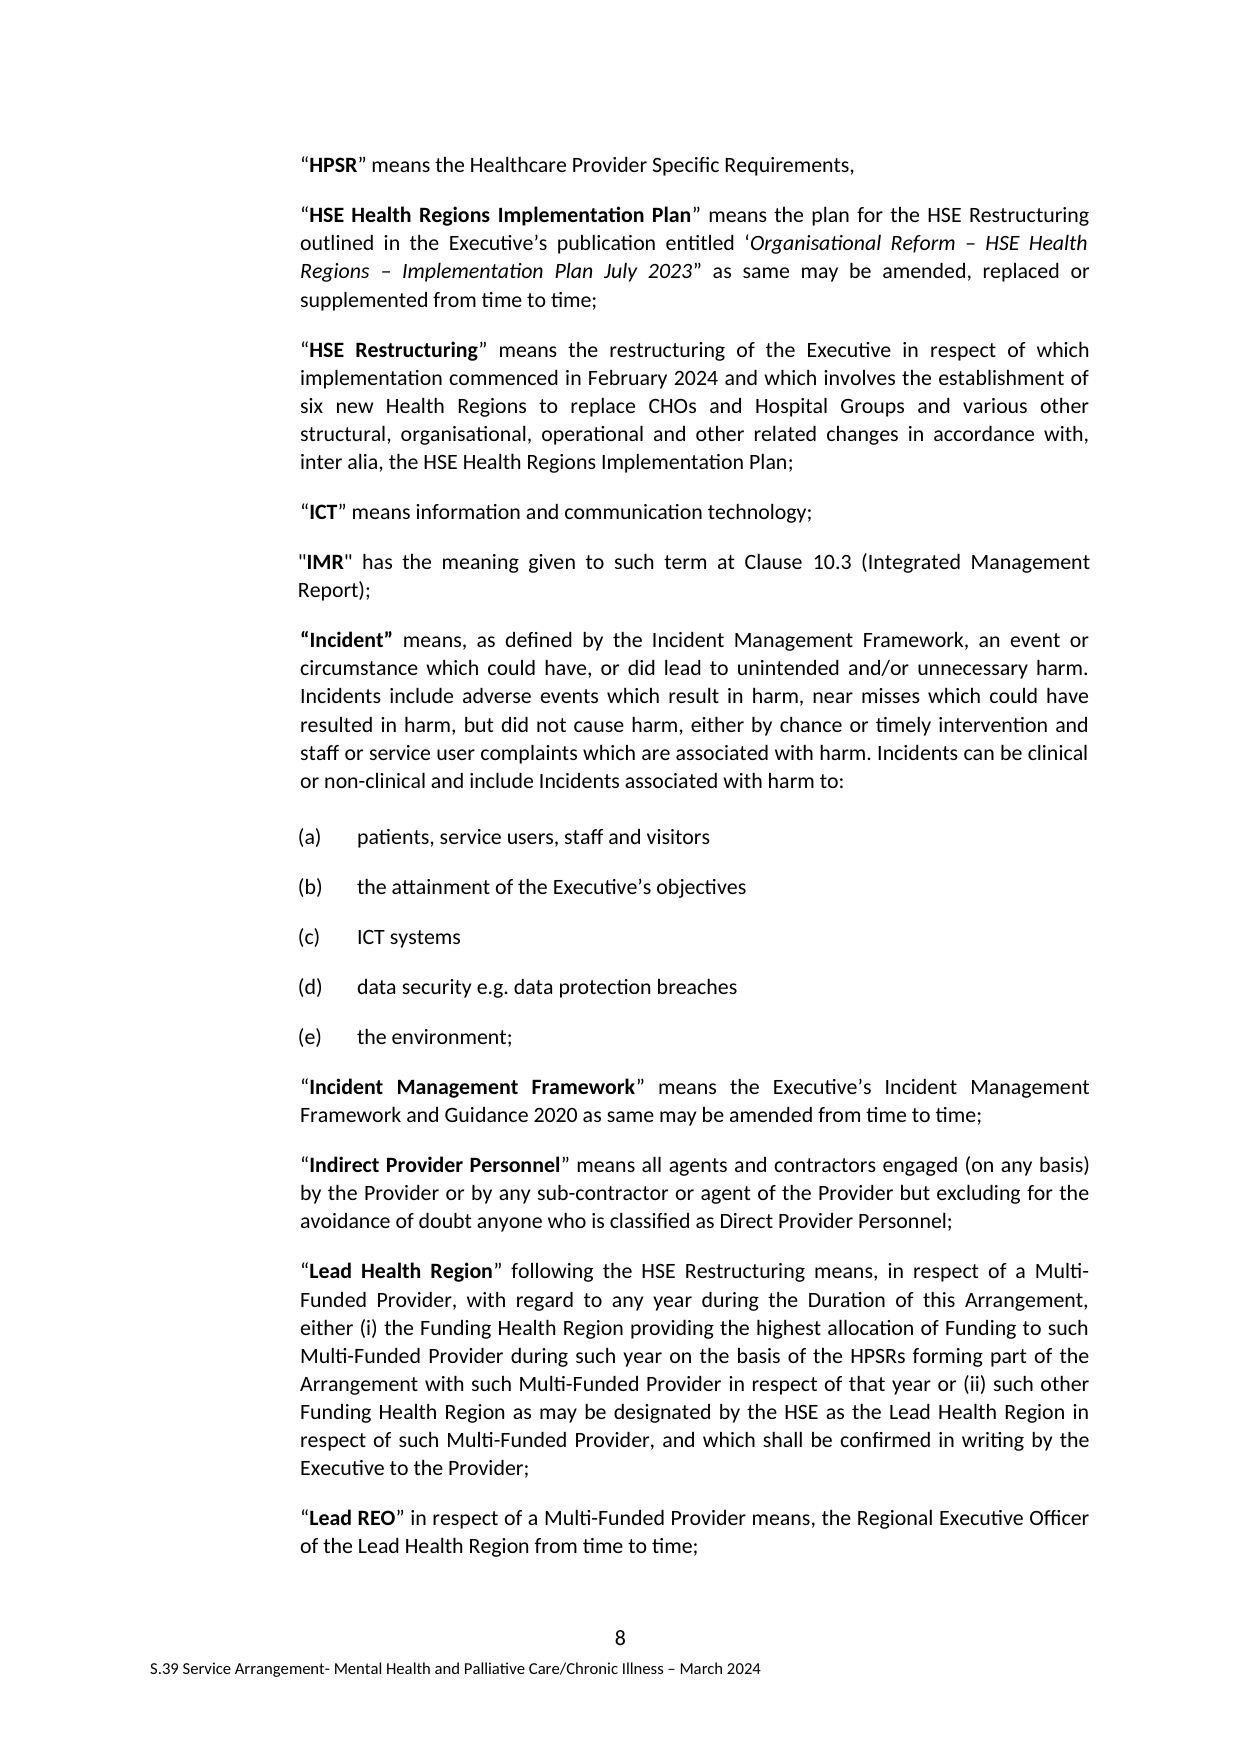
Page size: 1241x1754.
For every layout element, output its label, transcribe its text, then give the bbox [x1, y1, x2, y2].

text “ICT” means information and communication technology; [300, 497, 1090, 525]
text ICT systems [298, 922, 1090, 950]
text the environment; [298, 1022, 1090, 1050]
text “HPSR” means the Healthcare Provider Specific Requirements, [300, 150, 1090, 178]
text “Incident Management Framework” means the Executive’s Incident Management Framework and Guidance 2020 as same may be amended from time to time; [300, 1072, 1090, 1128]
text “HSE Restructuring” means the restructuring of the Executive in respect of which implementation commenced in February 2024 and which involves the establishment of six new Health Regions to replace CHOs and Hospital Groups and various other structural, organisational, operational and other related changes in accordance with, inter alia, the HSE Health Regions Implementation Plan; [300, 334, 1090, 475]
text "IMR"‎ has the meaning given to such term at Clause 10.3 (Integrated Management Report); [298, 547, 1090, 603]
text the attainment of the Executive’s objectives [298, 872, 1090, 900]
text “Lead REO” in respect of a Multi-Funded Provider means, the Regional Executive Officer of the Lead Health Region from time to time; [300, 1503, 1090, 1559]
text patients, service users, staff and visitors [298, 822, 1090, 850]
text “Incident” means, as defined by the Incident Management Framework, an event or circumstance which could have, or did lead to unintended and/or unnecessary harm. Incidents include adverse events which result in harm, near misses which could have resulted in harm, but did not cause harm, either by chance or timely intervention and staff or service user complaints which are associated with harm. Incidents can be clinical or non-clinical and include Incidents associated with harm to: [300, 625, 1090, 794]
text data security e.g. data protection breaches [298, 972, 1090, 1000]
text “Indirect Provider Personnel” means all agents and contractors engaged (on any basis) by the Provider or by any sub-contractor or agent of the Provider but excluding for the avoidance of doubt anyone who is classified as Direct Provider Personnel; [300, 1150, 1090, 1234]
text “HSE Health Regions Implementation Plan” means the plan for the HSE Restructuring outlined in the Executive’s publication entitled ‘Organisational Reform – HSE Health Regions – Implementation Plan July 2023” as same may be amended, replaced or supplemented from time to time; [300, 200, 1090, 312]
text “Lead Health Region” following the HSE Restructuring means, in respect of a Multi-Funded Provider, with regard to any year during the Duration of this Arrangement, either (i) the Funding Health Region providing the highest allocation of Funding to such Multi-Funded Provider during such year on the basis of the HPSRs forming part of the Arrangement with such Multi-Funded Provider in respect of that year or (ii) such other Funding Health Region as may be designated by the HSE as the Lead Health Region in respect of such Multi-Funded Provider, and which shall be confirmed in writing by the Executive to the Provider; [300, 1256, 1090, 1481]
